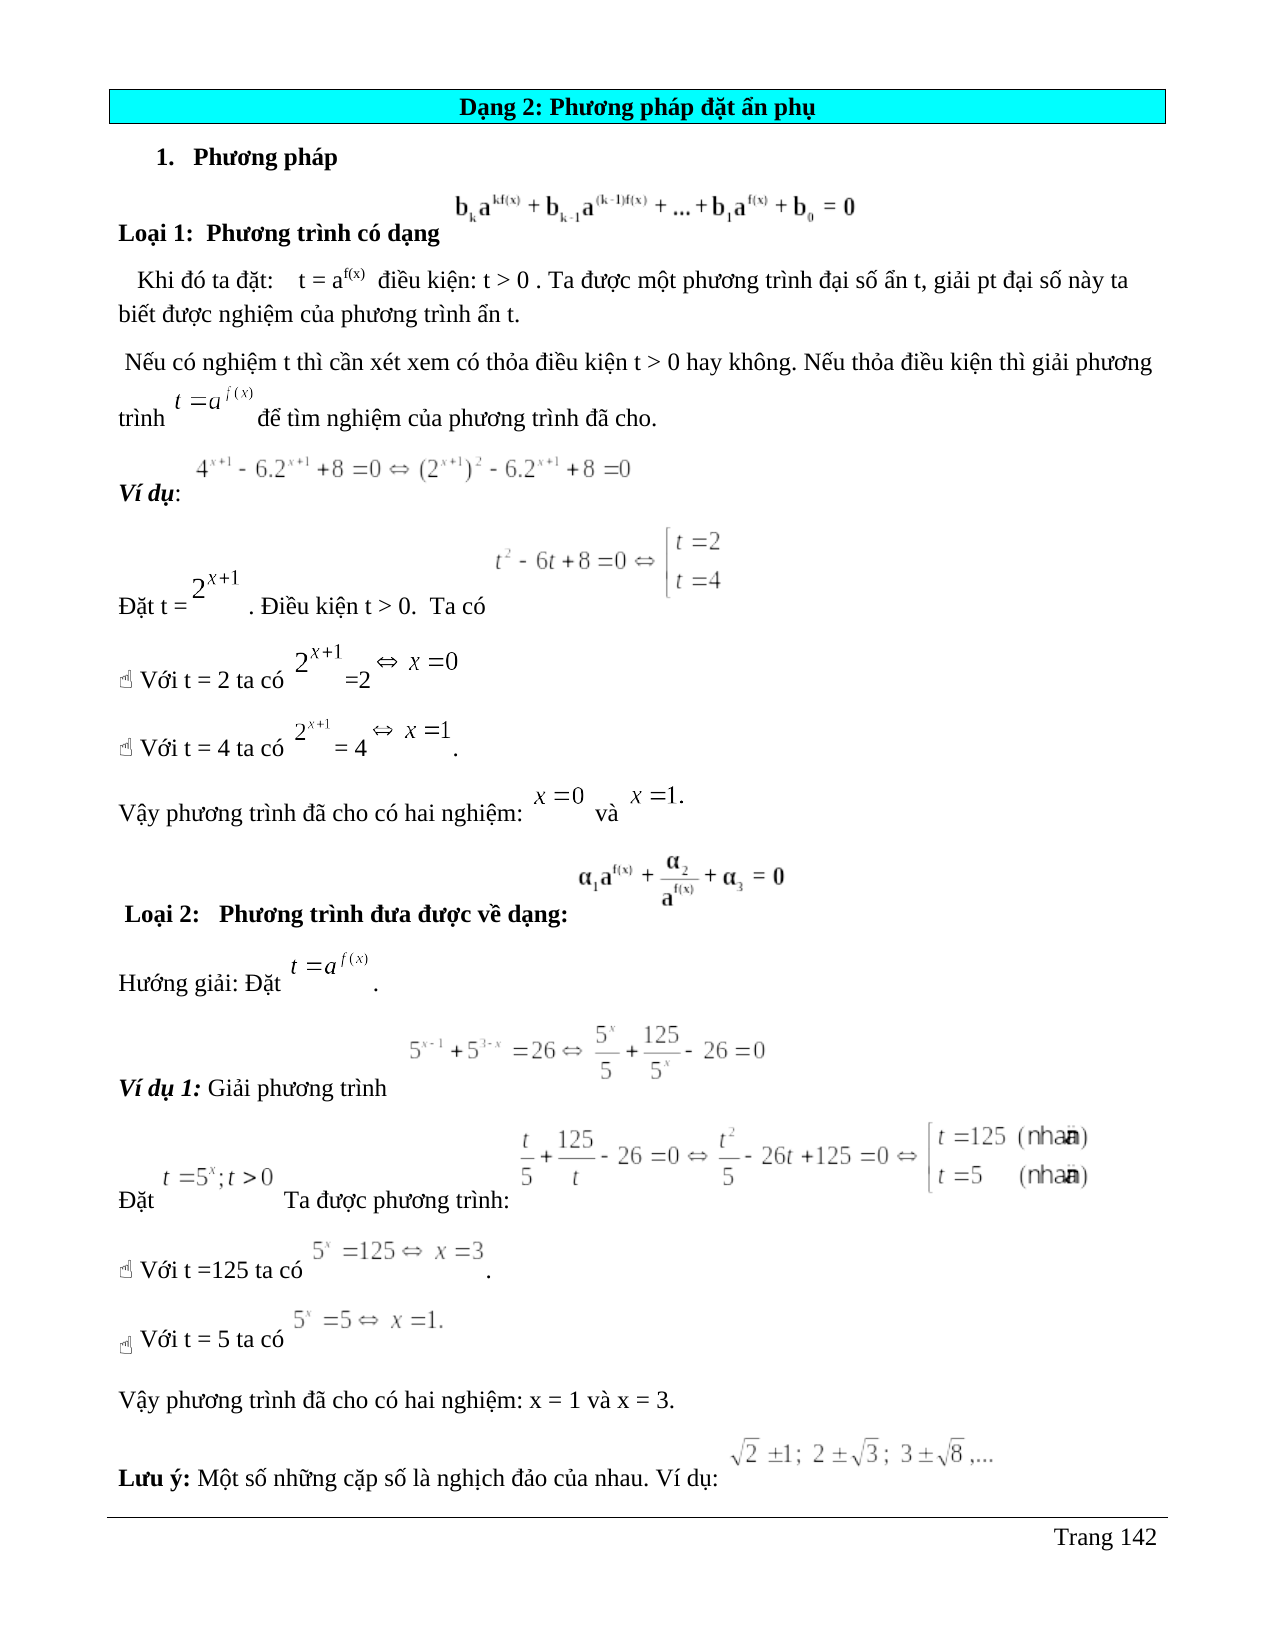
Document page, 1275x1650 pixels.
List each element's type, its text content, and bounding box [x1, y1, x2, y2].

text Với t = 4 ta có = 4. [118, 712, 1157, 761]
text Với t = 2 ta có =2 [118, 638, 1157, 694]
text Loại 1: Phương trình có dạng [118, 189, 1157, 247]
text Với t = 5 ta có [118, 1302, 1157, 1358]
text Ví dụ: [118, 450, 1157, 507]
text Đặt t = . Điều kiện t > 0. Ta có [118, 525, 1157, 619]
text Khi đó ta đặt: t = af(x) điều kiện: t > 0 . Ta được một phương trình đại số ẩn t, giải pt đại số này ta biết được nghiệm của phương trình ẩn t. [118, 265, 1157, 328]
text Vậy phương trình đã cho có hai nghiệm: x = 1 và x = 3. [118, 1378, 1157, 1414]
text Ví dụ 1: Giải phương trình [118, 1016, 1157, 1101]
text Loại 2: Phương trình đưa được về dạng: [118, 846, 1157, 928]
text Với t =125 ta có . [118, 1233, 1157, 1284]
subtitle Phương pháp [156, 142, 1157, 171]
text Nếu có nghiệm t thì cần xét xem có thỏa điều kiện t > 0 hay không. Nếu thỏa điều kiện thì giải phương trình để tìm nghiệm của phương trình đã cho. [118, 347, 1157, 432]
text Hướng giải: Đặt . [118, 946, 1157, 997]
text Đặt Ta được phương trình: [118, 1120, 1157, 1214]
text Lưu ý: Một số những cặp số là nghịch đảo của nhau. Ví dụ: [118, 1433, 1157, 1492]
text Vậy phương trình đã cho có hai nghiệm: và [118, 780, 1157, 827]
subtitle Dạng 2: Phương pháp đặt ẩn phụ [110, 90, 1165, 123]
